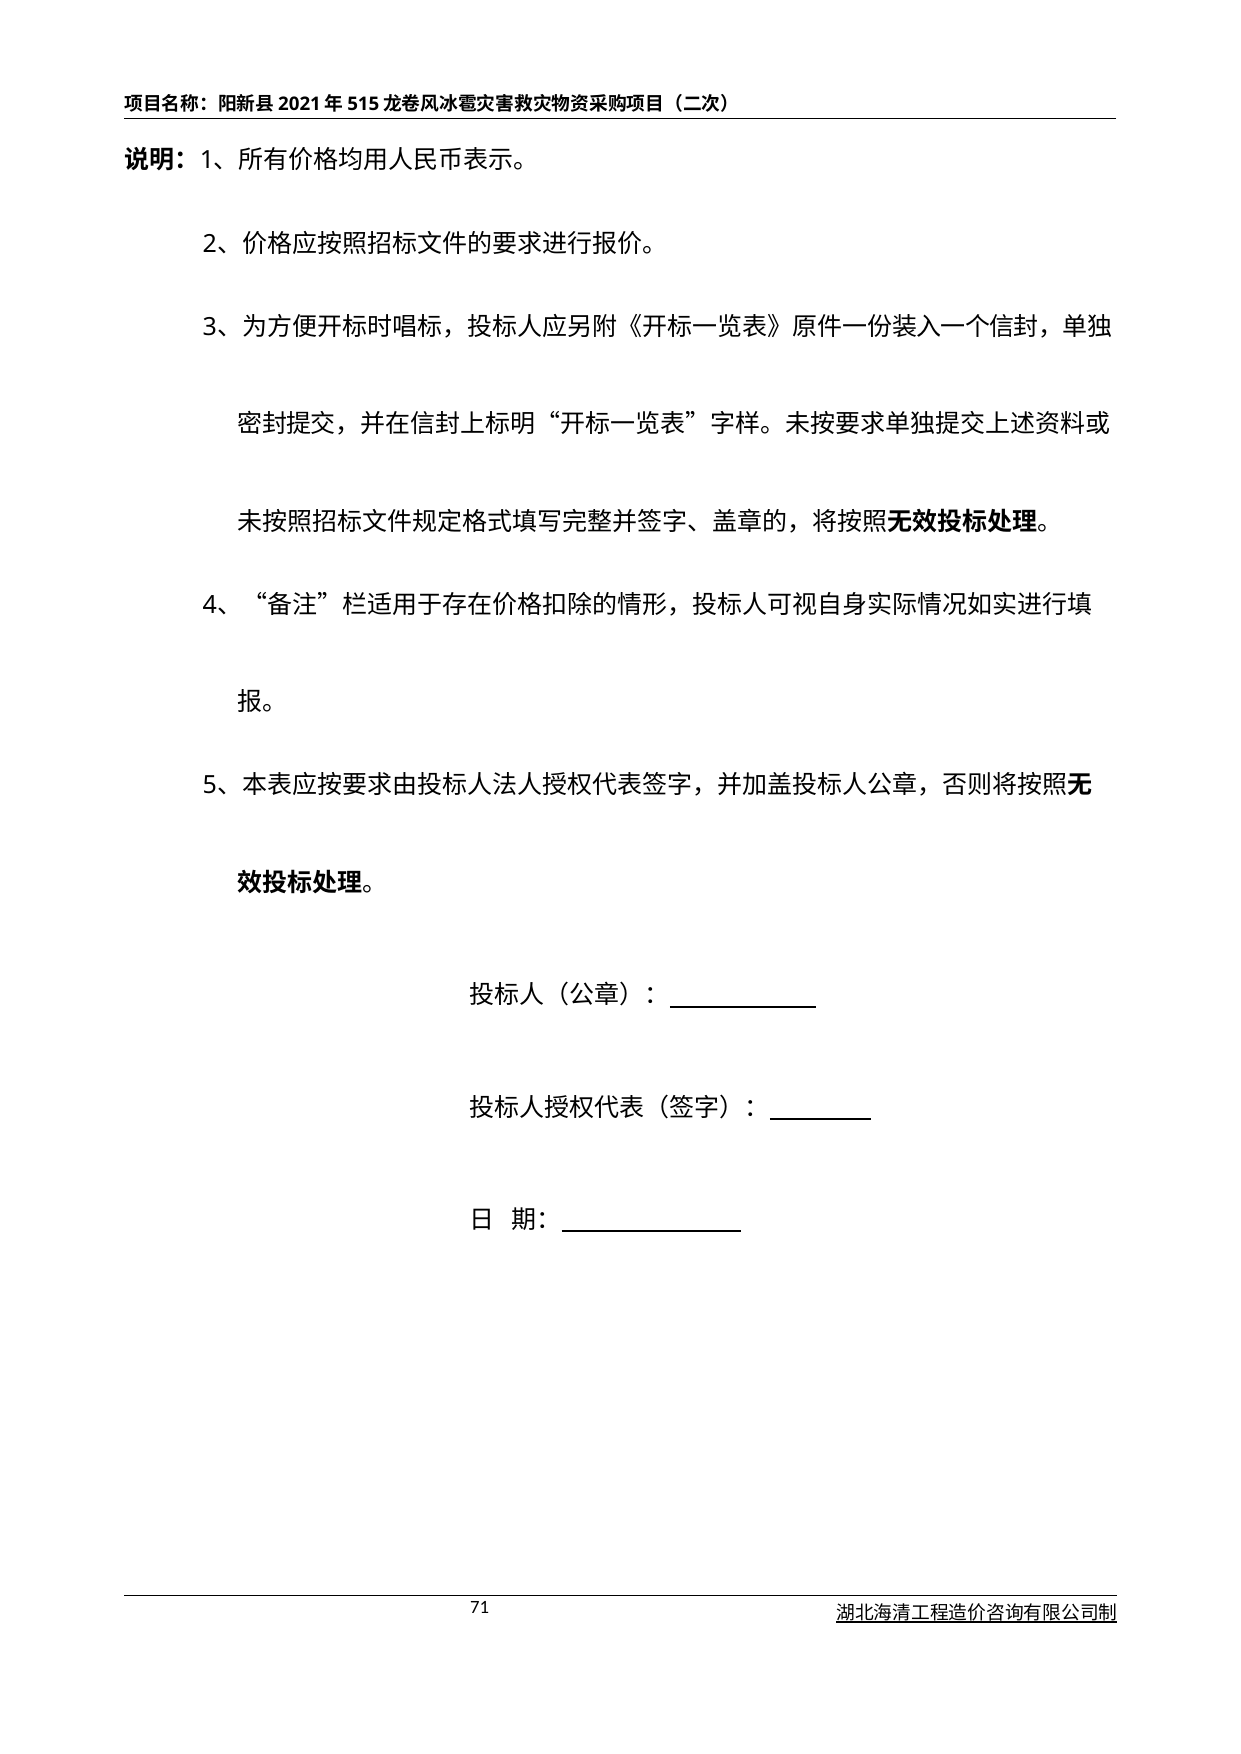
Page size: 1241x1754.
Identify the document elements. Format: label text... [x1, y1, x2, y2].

text 说明：1、所有价格均用人民币表示。 [124, 126, 1116, 191]
text 2、价格应按照招标文件的要求进行报价。 [202, 209, 1116, 274]
text 日 期： [124, 1185, 1116, 1250]
text 投标人授权代表（签字）： [124, 1073, 1116, 1138]
text 3、为方便开标时唱标，投标人应另附《开标一览表》原件一份装入一个信封，单独密封提交，并在信封上标明“开标一览表”字样。未按要求单独提交上述资料或未按照招标文件规定格式填写完整并签字、盖章的，将按照无效投标处理。 [202, 292, 1116, 552]
text 投标人（公章）： [124, 960, 1116, 1025]
text 5、本表应按要求由投标人法人授权代表签字，并加盖投标人公章，否则将按照无效投标处理。 [202, 751, 1116, 913]
text 4、“备注”栏适用于存在价格扣除的情形，投标人可视自身实际情况如实进行填报。 [202, 570, 1116, 732]
